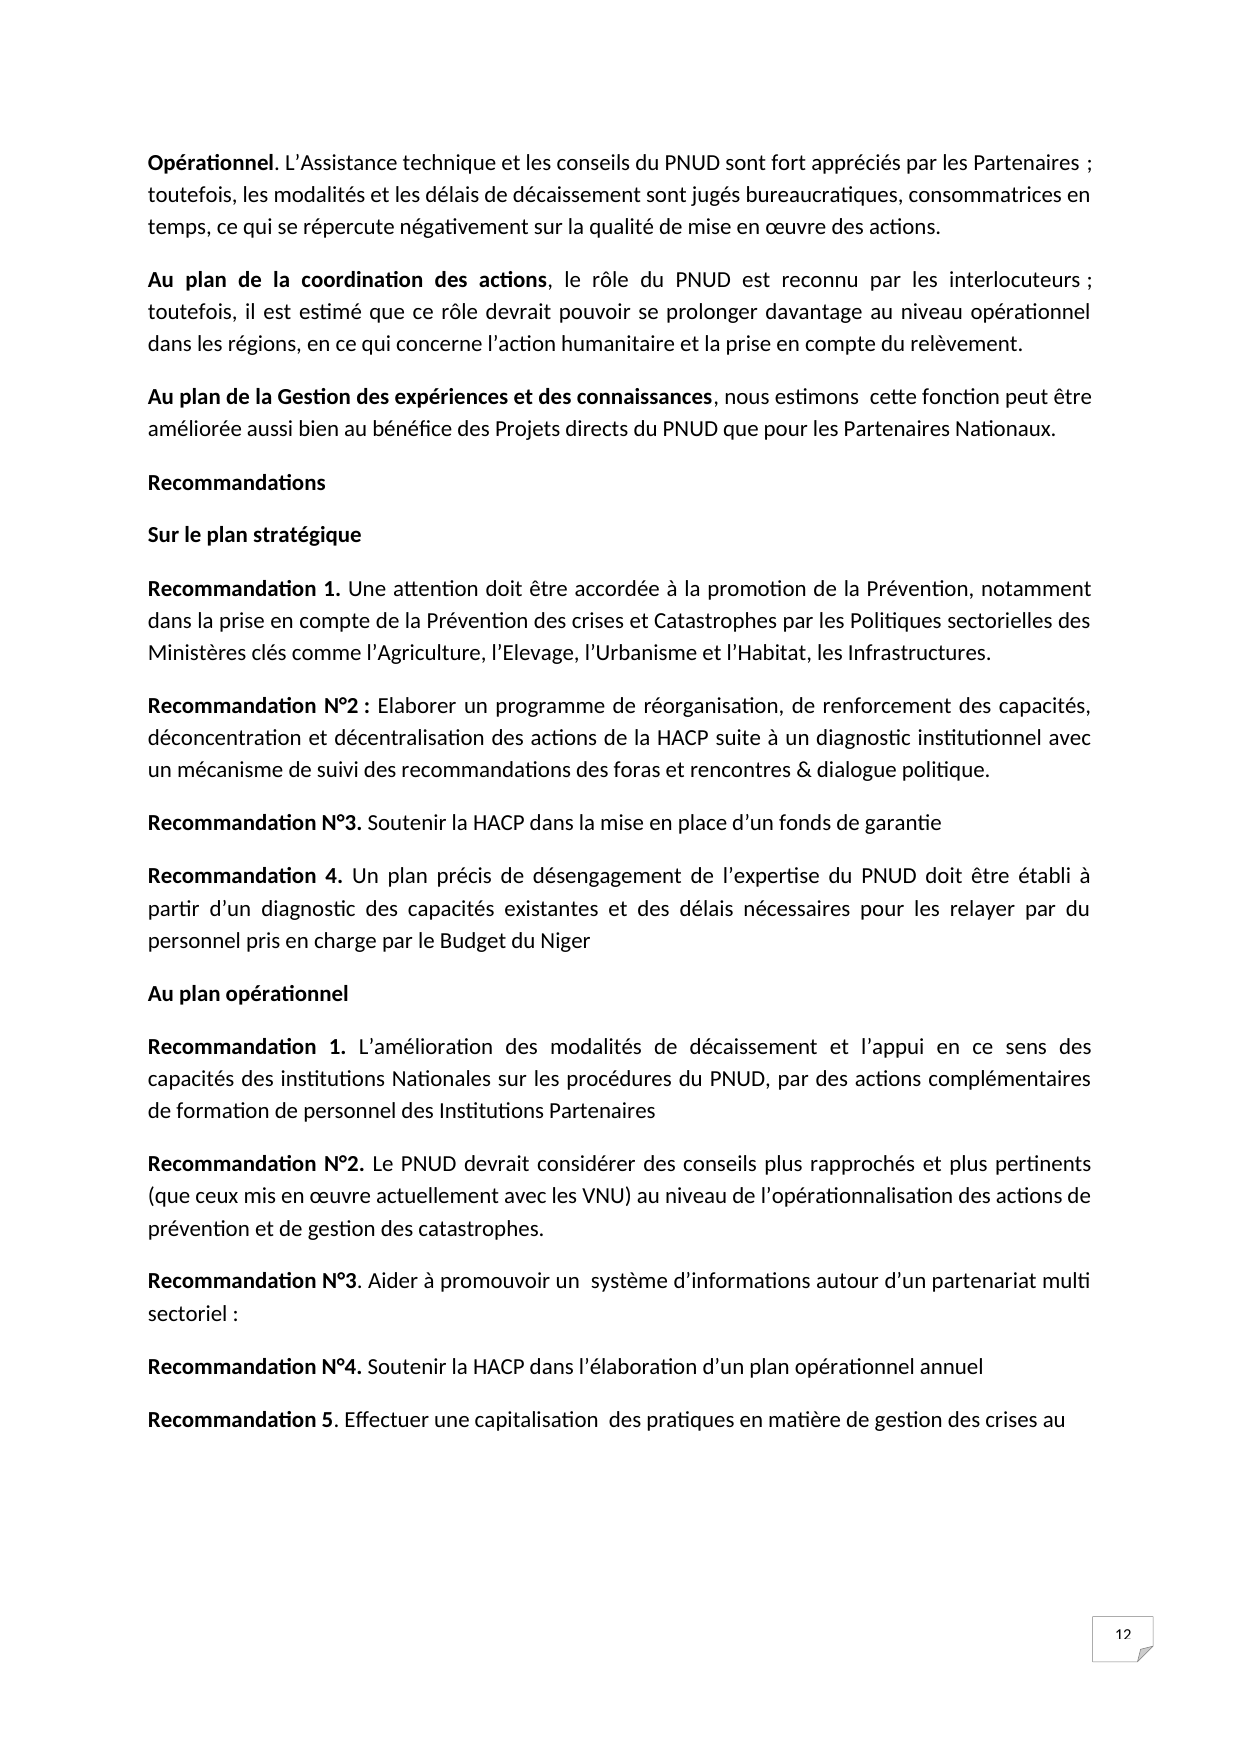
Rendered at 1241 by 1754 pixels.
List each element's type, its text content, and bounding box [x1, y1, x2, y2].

text Recommandation N°2 : Elaborer un programme de réorganisation, de renforcement des capacités, déconcentration et décentralisation des actions de la HACP suite à un diagnostic institutionnel avec un mécanisme de suivi des recommandations des foras et rencontres & dialogue politique. [148, 691, 1093, 783]
text Sur le plan stratégique [148, 521, 1093, 549]
text Recommandations [148, 468, 1093, 496]
text Au plan opérationnel [148, 979, 1093, 1007]
text Recommandation N°2. Le PNUD devrait considérer des conseils plus rapprochés et plus pertinents (que ceux mis en œuvre actuellement avec les VNU) au niveau de l’opérationnalisation des actions de prévention et de gestion des catastrophes. [148, 1149, 1093, 1242]
text Recommandation 5. Effectuer une capitalisation des pratiques en matière de gestion des crises au [148, 1405, 1093, 1433]
text Recommandation 1. L’amélioration des modalités de décaissement et l’appui en ce sens des capacités des institutions Nationales sur les procédures du PNUD, par des actions complémentaires de formation de personnel des Institutions Partenaires [148, 1032, 1093, 1124]
text Au plan de la coordination des actions, le rôle du PNUD est reconnu par les interlocuteurs ; toutefois, il est estimé que ce rôle devrait pouvoir se prolonger davantage au niveau opérationnel dans les régions, en ce qui concerne l’action humanitaire et la prise en compte du relèvement. [148, 265, 1093, 357]
text Recommandation 1. Une attention doit être accordée à la promotion de la Prévention, notamment dans la prise en compte de la Prévention des crises et Catastrophes par les Politiques sectorielles des Ministères clés comme l’Agriculture, l’Elevage, l’Urbanisme et l’Habitat, les Infrastructures. [148, 574, 1093, 666]
text Recommandation N°3. Soutenir la HACP dans la mise en place d’un fonds de garantie [148, 808, 1093, 836]
text Recommandation 4. Un plan précis de désengagement de l’expertise du PNUD doit être établi à partir d’un diagnostic des capacités existantes et des délais nécessaires pour les relayer par du personnel pris en charge par le Budget du Niger [148, 861, 1093, 954]
text Recommandation N°3. Aider à promouvoir un système d’informations autour d’un partenariat multi sectoriel : [148, 1267, 1093, 1327]
text Opérationnel. L’Assistance technique et les conseils du PNUD sont fort appréciés par les Partenaires ; toutefois, les modalités et les délais de décaissement sont jugés bureaucratiques, consommatrices en temps, ce qui se répercute négativement sur la qualité de mise en œuvre des actions. [148, 148, 1093, 240]
text Recommandation N°4. Soutenir la HACP dans l’élaboration d’un plan opérationnel annuel [148, 1352, 1093, 1380]
text Au plan de la Gestion des expériences et des connaissances, nous estimons cette fonction peut être améliorée aussi bien au bénéfice des Projets directs du PNUD que pour les Partenaires Nationaux. [148, 382, 1093, 443]
